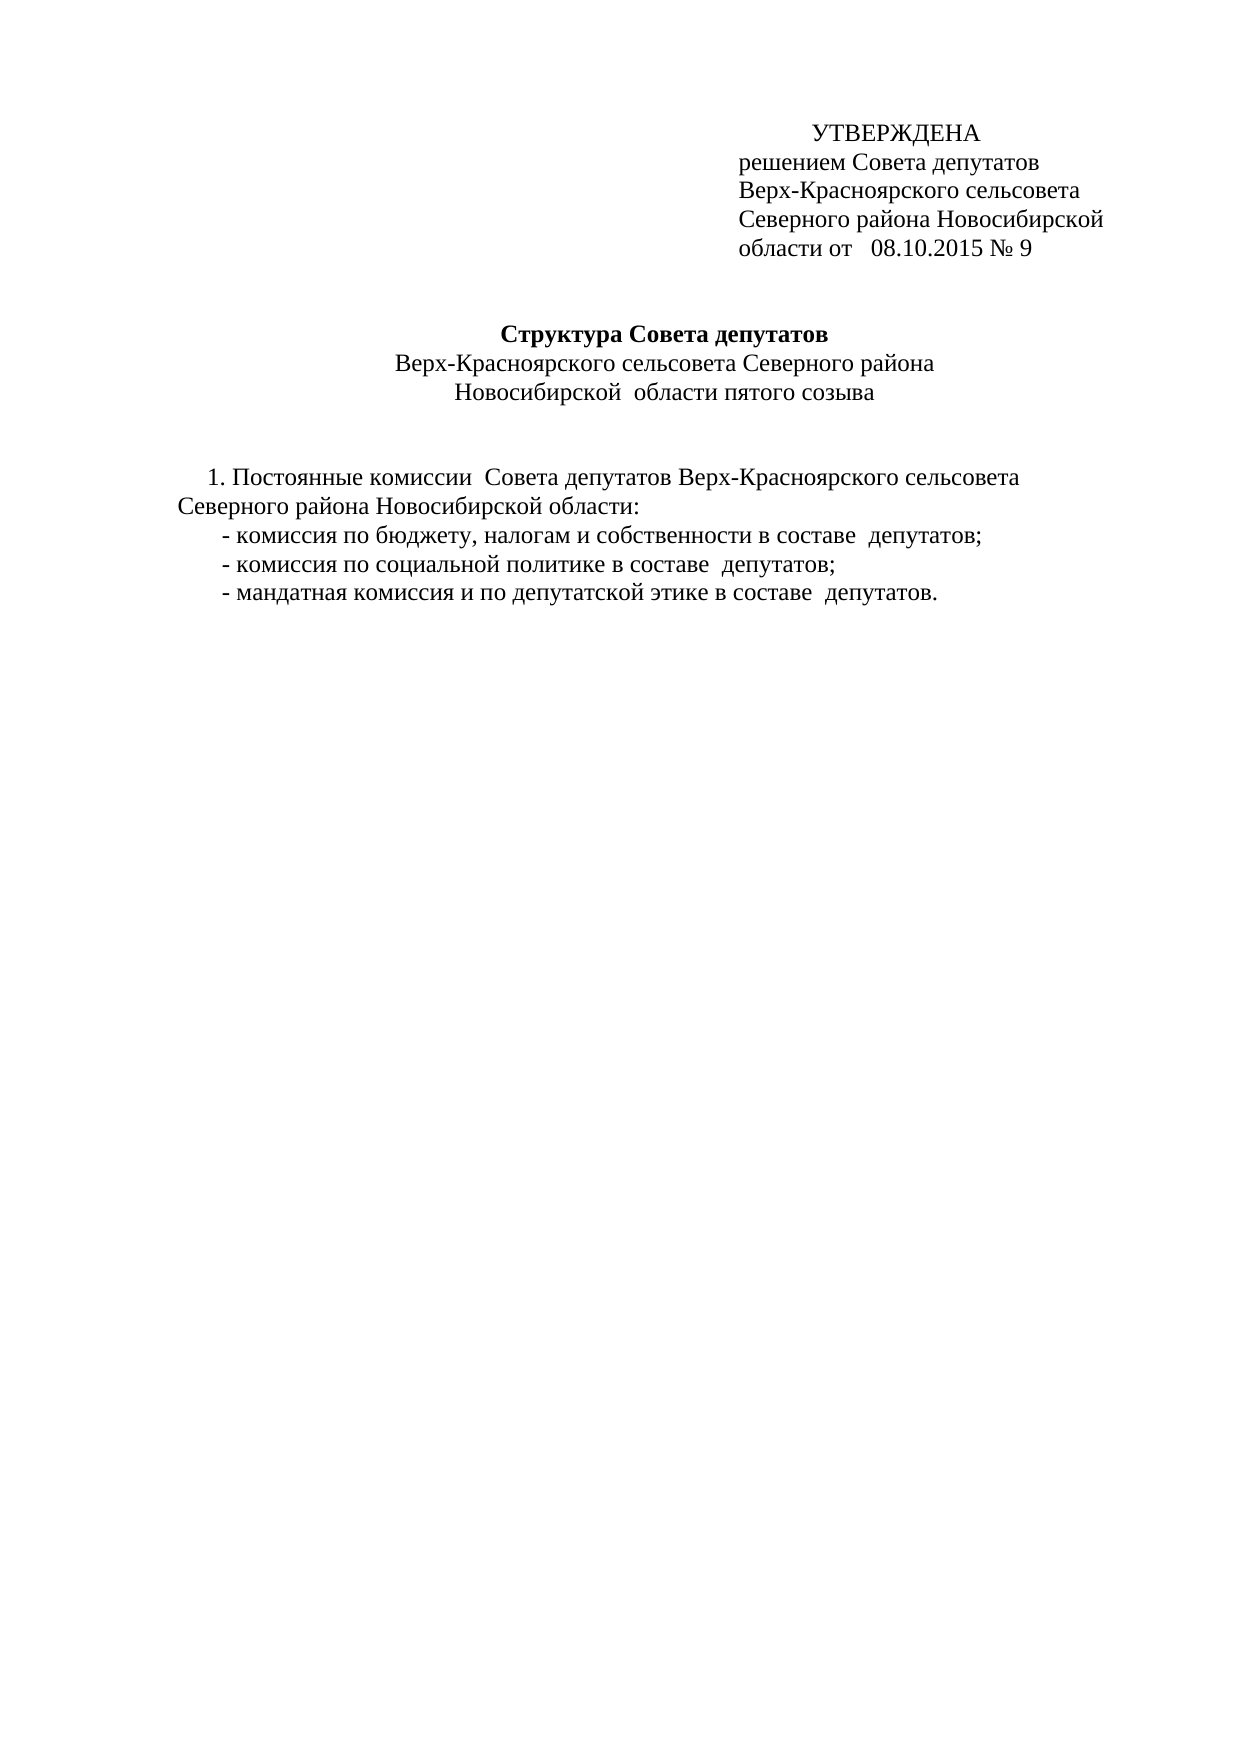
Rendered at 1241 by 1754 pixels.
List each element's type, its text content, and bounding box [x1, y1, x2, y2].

text Верх-Красноярского сельсовета Северного района Новосибирской области от 08.10.2015 № 9 [738, 176, 1152, 262]
text - комиссия по социальной политике в составе депутатов; [192, 549, 1137, 577]
text 1. Постоянные комиссии Совета депутатов Верх-Красноярского сельсовета Северного района Новосибирской области: [177, 462, 1137, 520]
text - комиссия по бюджету, налогам и собственности в составе депутатов; [192, 520, 1137, 549]
text решением Совета депутатов [738, 147, 1152, 176]
text Структура Совета депутатов Верх-Красноярского сельсовета Северного района [177, 319, 1152, 377]
text - мандатная комиссия и по депутатской этике в составе депутатов. [192, 577, 1137, 606]
text Новосибирской области пятого созыва [177, 377, 1152, 406]
text УТВЕРЖДЕНА [738, 118, 1152, 147]
